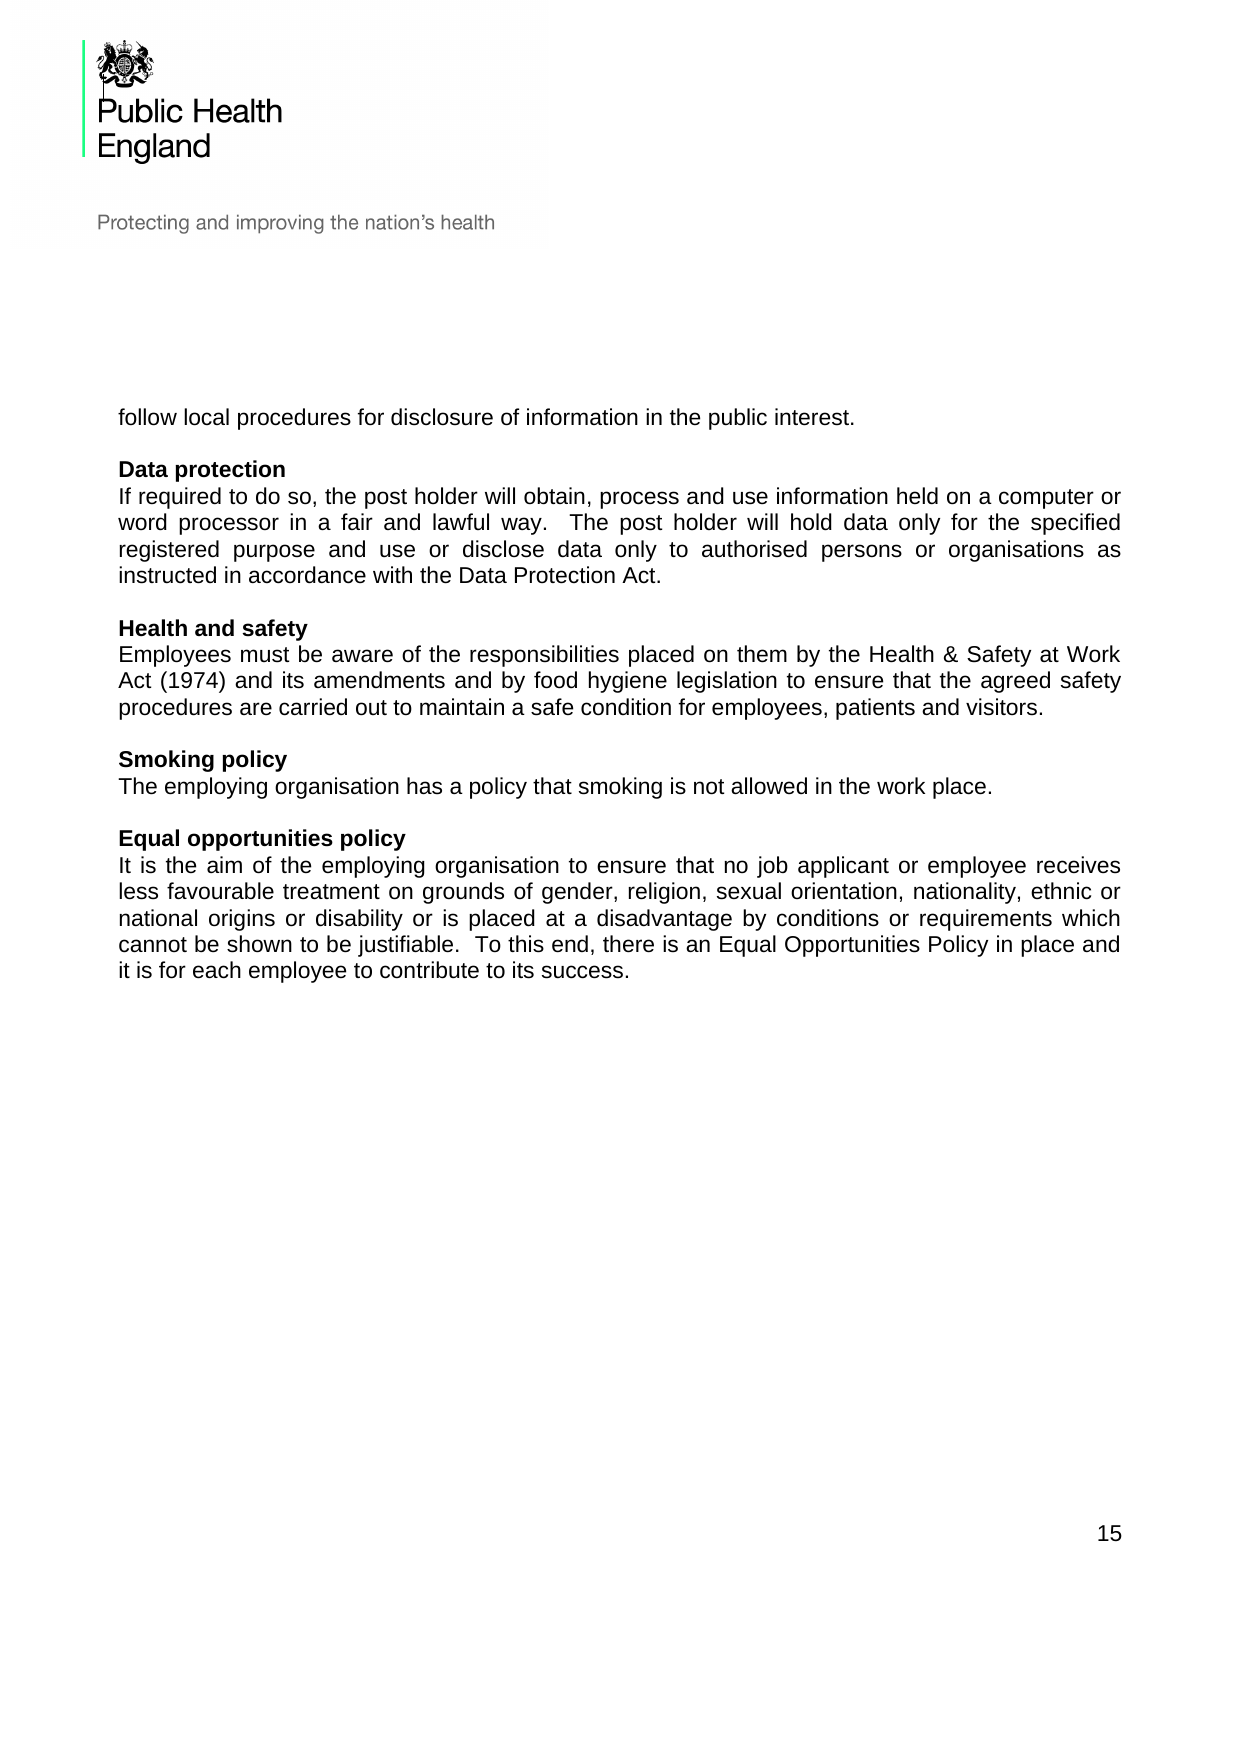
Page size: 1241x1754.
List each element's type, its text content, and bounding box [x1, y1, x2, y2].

text The employing organisation has a policy that smoking is not allowed in the work place. [118, 773, 1122, 799]
text Equal opportunities policy [118, 825, 1122, 852]
text Health and safety [118, 614, 1122, 641]
text It is the aim of the employing organisation to ensure that no job applicant or employee receives less favourable treatment on grounds of gender, religion, sexual orientation, nationality, ethnic or national origins or disability or is placed at a disadvantage by conditions or requirements which cannot be shown to be justifiable. To this end, there is an Equal Opportunities Policy in place and it is for each employee to contribute to its success. [118, 852, 1122, 983]
text Data protection [118, 456, 1122, 483]
text Employees must be aware of the responsibilities placed on them by the Health & Safety at Work Act (1974) and its amendments and by food hygiene legislation to ensure that the agreed safety procedures are carried out to maintain a safe condition for employees, patients and visitors. [118, 641, 1122, 720]
text Smoking policy [118, 746, 1122, 773]
text If required to do so, the post holder will obtain, process and use information held on a computer or word processor in a fair and lawful way. The post holder will hold data only for the specified registered purpose and use or disclose data only to authorised persons or organisations as instructed in accordance with the Data Protection Act. [118, 483, 1122, 588]
picture [10, 0, 550, 249]
